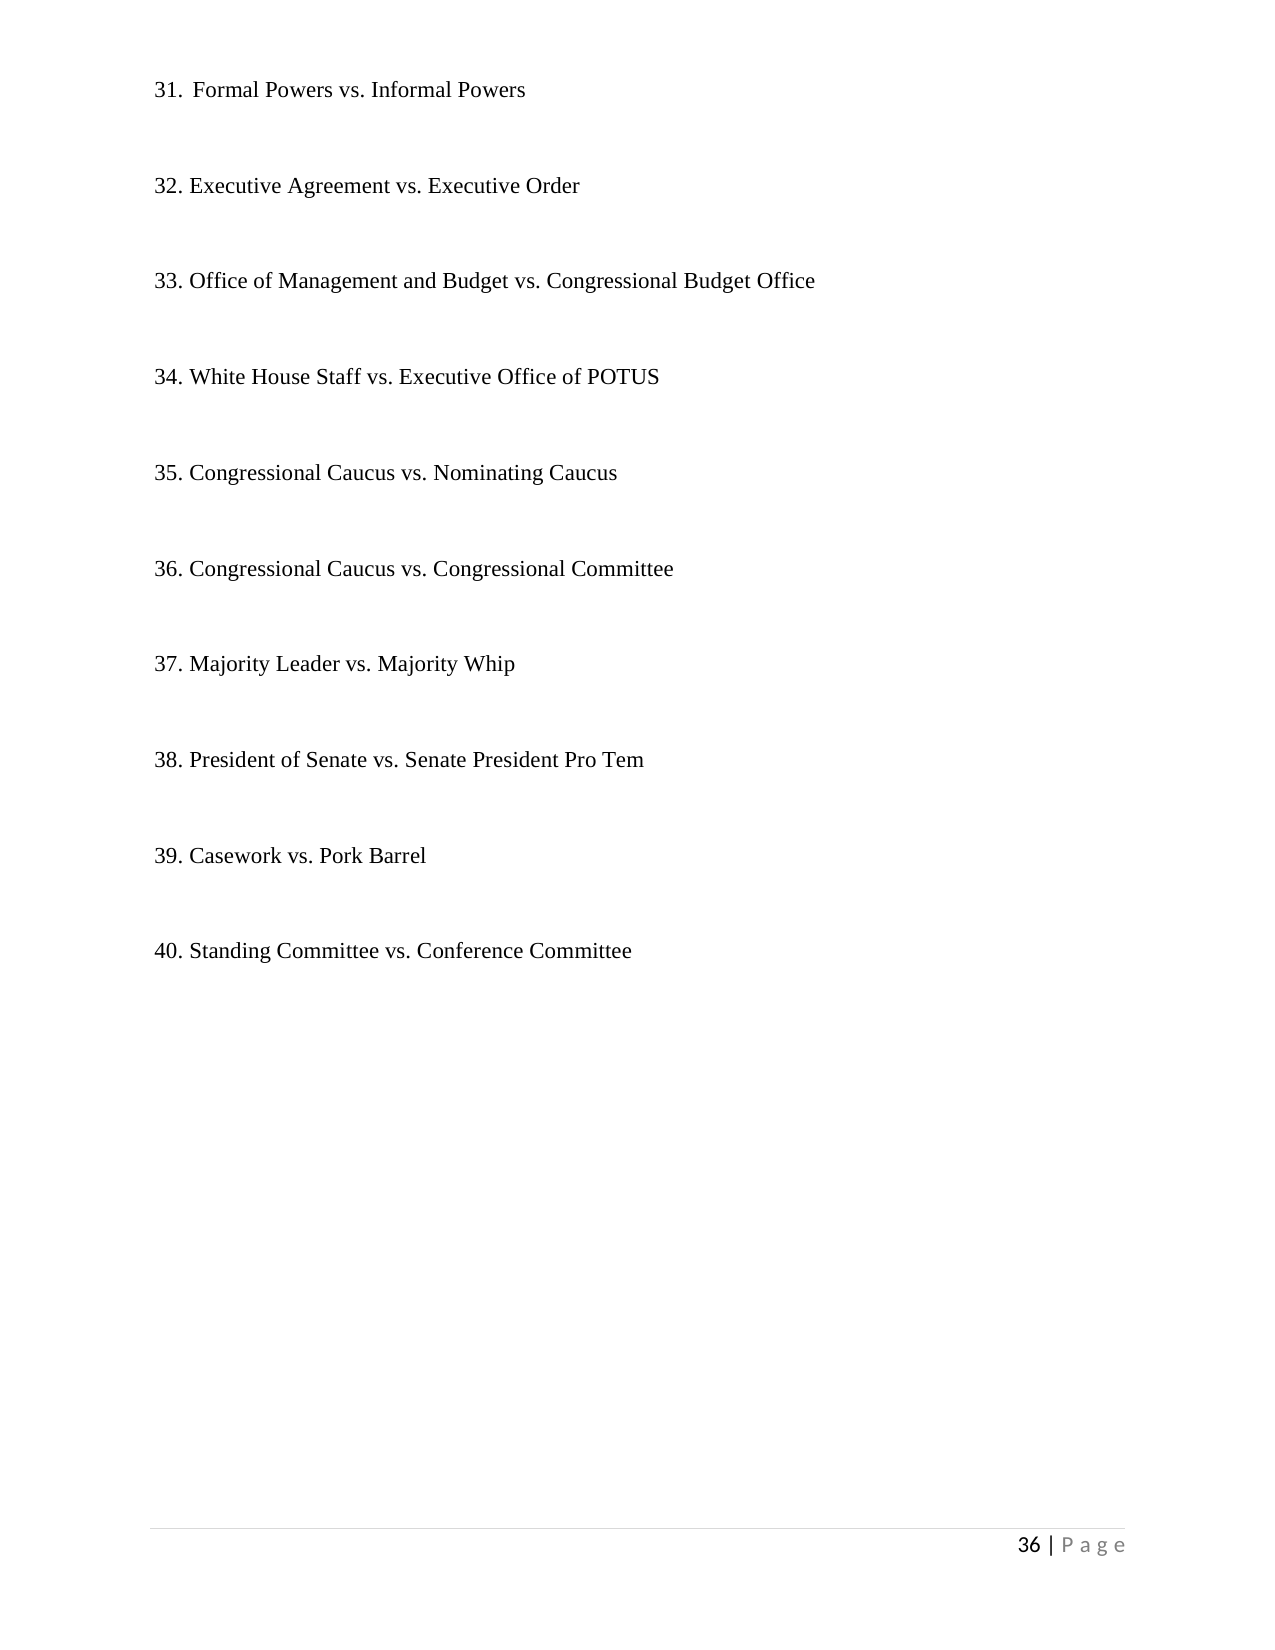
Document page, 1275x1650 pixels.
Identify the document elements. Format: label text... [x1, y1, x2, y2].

text 33. Office of Management and Budget vs. Congressional Budget Office [154, 267, 1127, 294]
text 40. Standing Committee vs. Conference Committee [154, 938, 1127, 965]
text 31. Formal Powers vs. Informal Powers [154, 76, 1127, 102]
text 32. Executive Agreement vs. Executive Order [154, 172, 1127, 198]
text 38. President of Senate vs. Senate President Pro Tem [154, 746, 1127, 772]
text 34. White House Staff vs. Executive Office of POTUS [154, 363, 1127, 389]
text 39. Casework vs. Pork Barrel [154, 842, 1127, 868]
text 35. Congressional Caucus vs. Nominating Caucus [154, 459, 1127, 485]
text 37. Majority Leader vs. Majority Whip [154, 650, 1127, 677]
text 36. Congressional Caucus vs. Congressional Committee [154, 555, 1127, 581]
